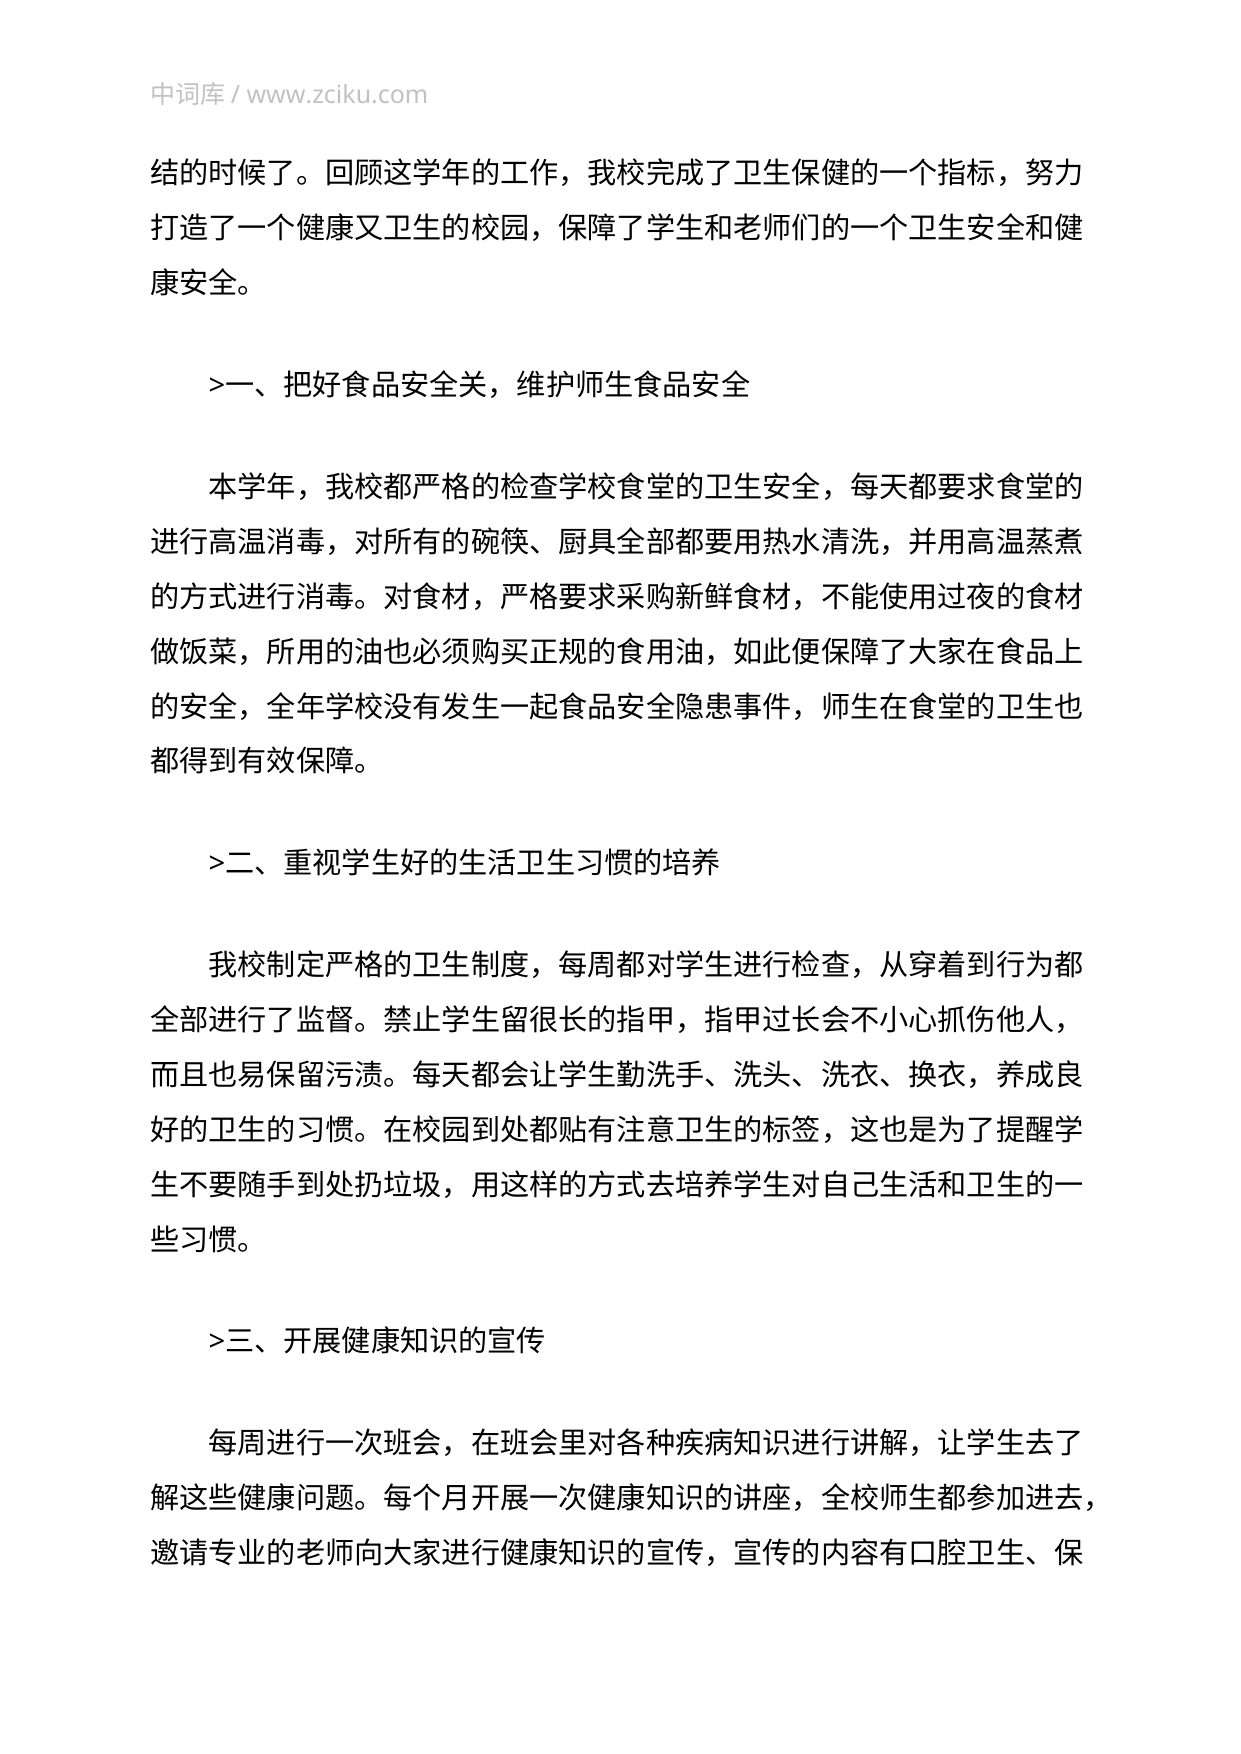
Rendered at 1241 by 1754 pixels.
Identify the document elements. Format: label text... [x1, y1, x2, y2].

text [150, 1420, 1090, 1572]
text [150, 150, 1090, 302]
text >一、把好食品安全关，维护师生食品安全 [150, 362, 1090, 404]
text >二、重视学生好的生活卫生习惯的培养 [150, 840, 1090, 882]
text 本学年，我校都严格的检查学校食堂的卫生安全，每天都要求食堂的进行高温消毒，对所有的碗筷、厨具全部都要用热水清洗，并用高温蒸煮的方式进行消毒。对食材，严格要求采购新鲜食材，不能使用过夜的食材做饭菜，所用的油也必须购买正规的食用油，如此便保障了大家在食品上的安全，全年学校没有发生一起食品安全隐患事件，师生在食堂的卫生也都得到有效保障。 [150, 463, 1090, 780]
text 我校制定严格的卫生制度，每周都对学生进行检查，从穿着到行为都全部进行了监督。禁止学生留很长的指甲，指甲过长会不小心抓伤他人，而且也易保留污渍。每天都会让学生勤洗手、洗头、洗衣、换衣，养成良好的卫生的习惯。在校园到处都贴有注意卫生的标签，这也是为了提醒学生不要随手到处扔垃圾，用这样的方式去培养学生对自己生活和卫生的一些习惯。 [150, 942, 1090, 1258]
text >三、开展健康知识的宣传 [150, 1318, 1090, 1360]
